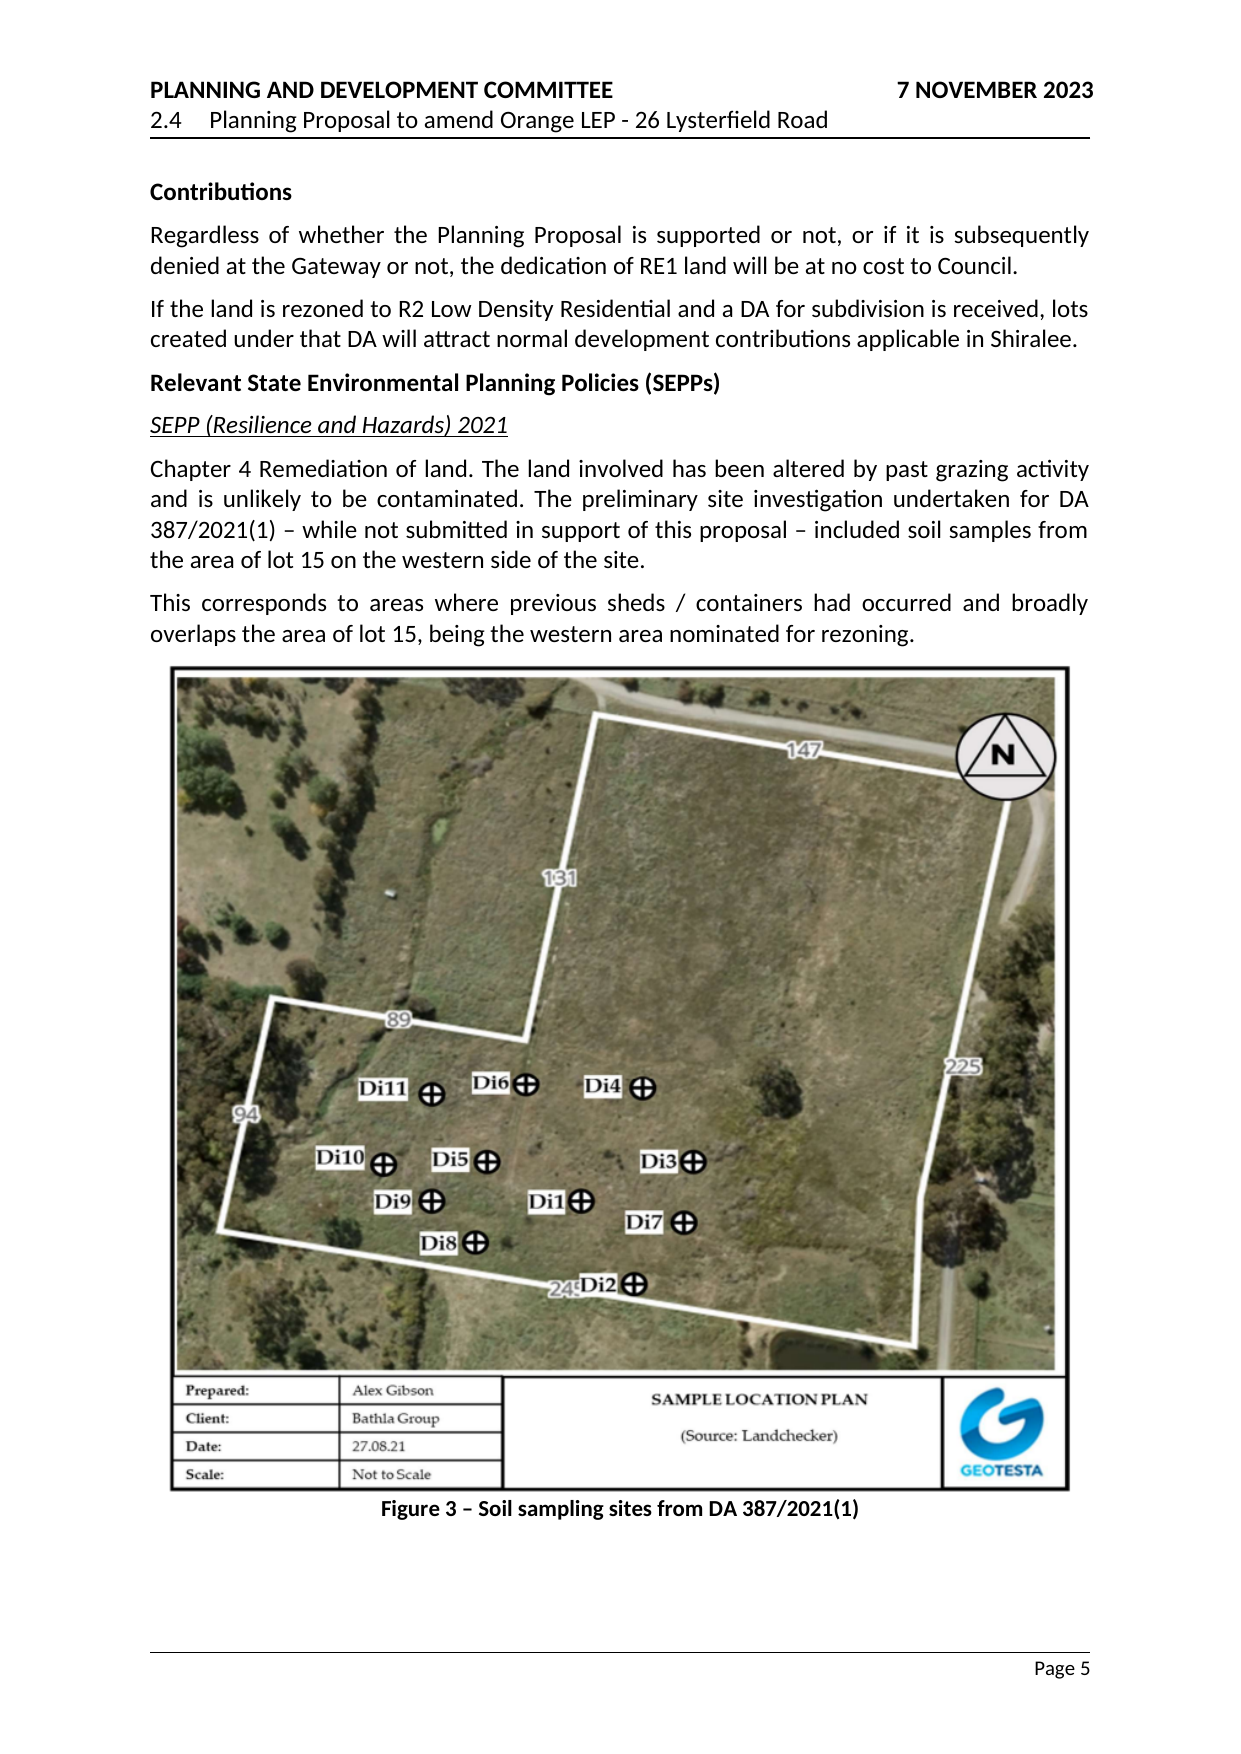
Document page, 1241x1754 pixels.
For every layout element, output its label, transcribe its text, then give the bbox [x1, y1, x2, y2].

text Contributions [150, 177, 1090, 207]
text If the land is rezoned to R2 Low Density Residential and a DA for subdivision is received, lots created under that DA will attract normal development contributions applicable in Shiralee. [150, 293, 1090, 354]
text Relevant State Environmental Planning Policies (SEPPs) [150, 367, 1090, 397]
text Chapter 4 Remediation of land. The land involved has been altered by past grazing activity and is unlikely to be contaminated. The preliminary site investigation undertaken for DA 387/2021(1) – while not submitted in support of this proposal – included soil samples from the area of lot 15 on the western side of the site. [150, 453, 1090, 575]
picture [165, 660, 1075, 1494]
text Regardless of whether the Planning Proposal is supported or not, or if it is subsequently denied at the Gateway or not, the dedication of RE1 land will be at no cost to Council. [150, 219, 1090, 281]
text SEPP (Resilience and Hazards) 2021 [150, 410, 1090, 440]
text Figure 3 – Soil sampling sites from DA 387/2021(1) [150, 1494, 1090, 1522]
text This corresponds to areas where previous sheds / containers had occurred and broadly overlaps the area of lot 15, being the western area nominated for rezoning. [150, 587, 1090, 648]
